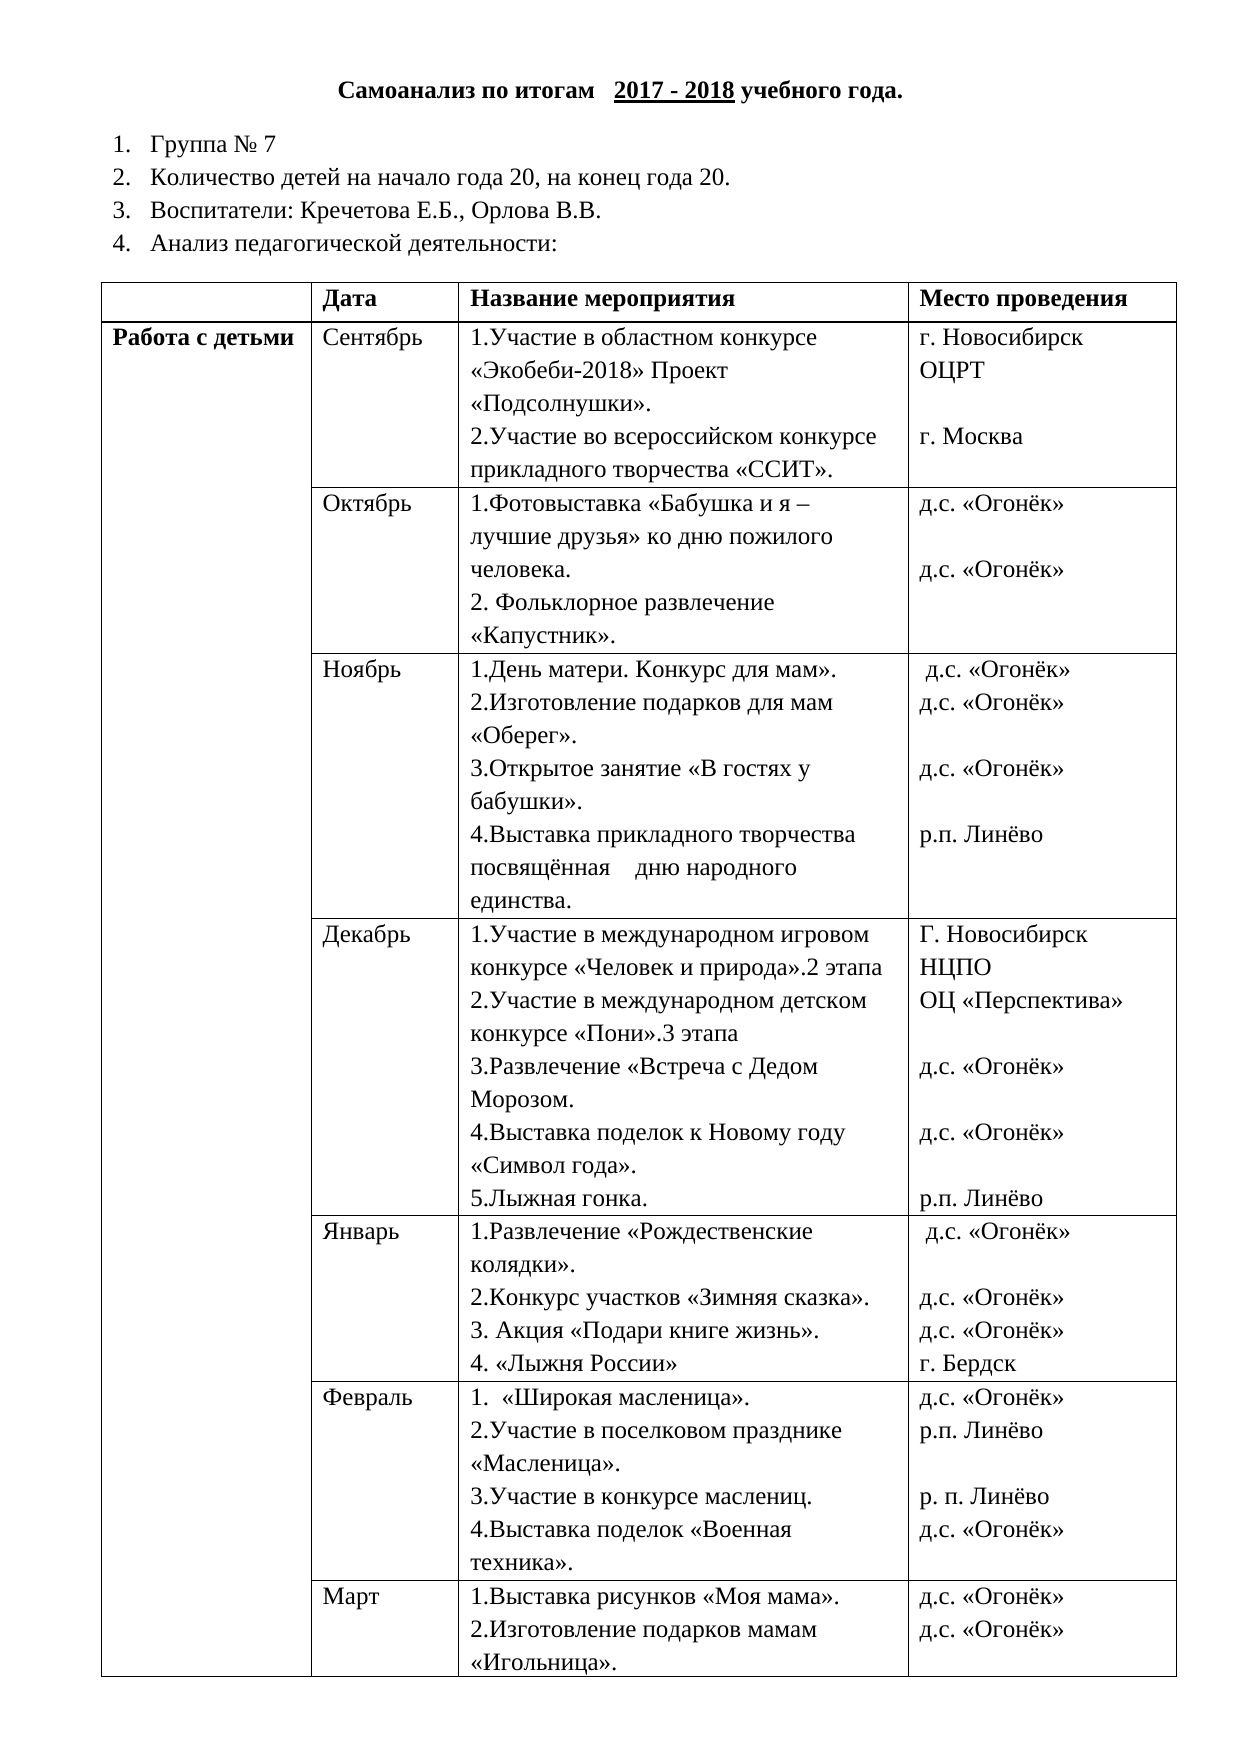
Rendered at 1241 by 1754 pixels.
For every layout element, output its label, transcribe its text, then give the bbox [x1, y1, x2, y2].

table_cell Г. Новосибирск НЦПО ОЦ «Перспектива» д.с. «Огонёк» д.с. «Огонёк» р.п. Линёво [909, 919, 1176, 1215]
table_cell д.с. «Огонёк» д.с. «Огонёк» д.с. «Огонёк» р.п. Линёво [909, 654, 1176, 918]
table_cell 1.Фотовыставка «Бабушка и я – лучшие друзья» ко дню пожилого человека. 2. Фольклорное развлечение «Капустник». [459, 488, 908, 653]
table_cell Ноябрь [312, 654, 458, 918]
table_cell Работа с детьми [102, 323, 311, 1676]
table_cell д.с. «Огонёк» р.п. Линёво р. п. Линёво д.с. «Огонёк» [909, 1382, 1176, 1580]
list Количество детей на начало года 20, на конец года 20. [112, 162, 1165, 191]
table_cell 1. «Широкая масленица». 2.Участие в поселковом празднике «Масленица». 3.Участие в конкурсе маслениц. 4.Выставка поделок «Военная техника». [459, 1382, 908, 1580]
table_cell 1.День матери. Конкурс для мам». 2.Изготовление подарков для мам «Оберег». 3.Открытое занятие «В гостях у бабушки». 4.Выставка прикладного творчества посвящённая дню народного единства. [459, 654, 908, 918]
list Воспитатели: Кречетова Е.Б., Орлова В.В. [112, 195, 1165, 224]
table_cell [909, 1581, 1176, 1676]
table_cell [459, 1581, 908, 1676]
table_cell д.с. «Огонёк» д.с. «Огонёк» [909, 488, 1176, 653]
list Группа № 7 [112, 129, 1165, 158]
table_cell 1.Участие в областном конкурсе «Экобеби-2018» Проект «Подсолнушки». 2.Участие во всероссийском конкурсе прикладного творчества «ССИТ». [459, 323, 908, 487]
table_header [102, 283, 311, 321]
table_cell Март [312, 1581, 458, 1676]
table_cell Сентябрь [312, 323, 458, 487]
table_cell д.с. «Огонёк» д.с. «Огонёк» д.с. «Огонёк» г. Бердск [909, 1216, 1176, 1381]
list Анализ педагогической деятельности: [112, 228, 1165, 257]
table_cell г. Новосибирск ОЦРТ г. Москва [909, 323, 1176, 487]
table_header Название мероприятия [459, 283, 908, 321]
table_cell 1.Развлечение «Рождественские колядки». 2.Конкурс участков «Зимняя сказка». 3. Акция «Подари книге жизнь». 4. «Лыжня России» [459, 1216, 908, 1381]
table_cell Октябрь [312, 488, 458, 653]
table_cell 1.Участие в международном игровом конкурсе «Человек и природа».2 этапа 2.Участие в международном детском конкурсе «Пони».3 этапа 3.Развлечение «Встреча с Дедом Морозом. 4.Выставка поделок к Новому году «Символ года». 5.Лыжная гонка. [459, 919, 908, 1215]
table_header Дата [312, 283, 458, 321]
table_cell Январь [312, 1216, 458, 1381]
text Самоанализ по итогам 2017 - 2018 учебного года. [75, 75, 1165, 104]
table_cell Декабрь [312, 919, 458, 1215]
table_cell Февраль [312, 1382, 458, 1580]
table_header Место проведения [909, 283, 1176, 321]
